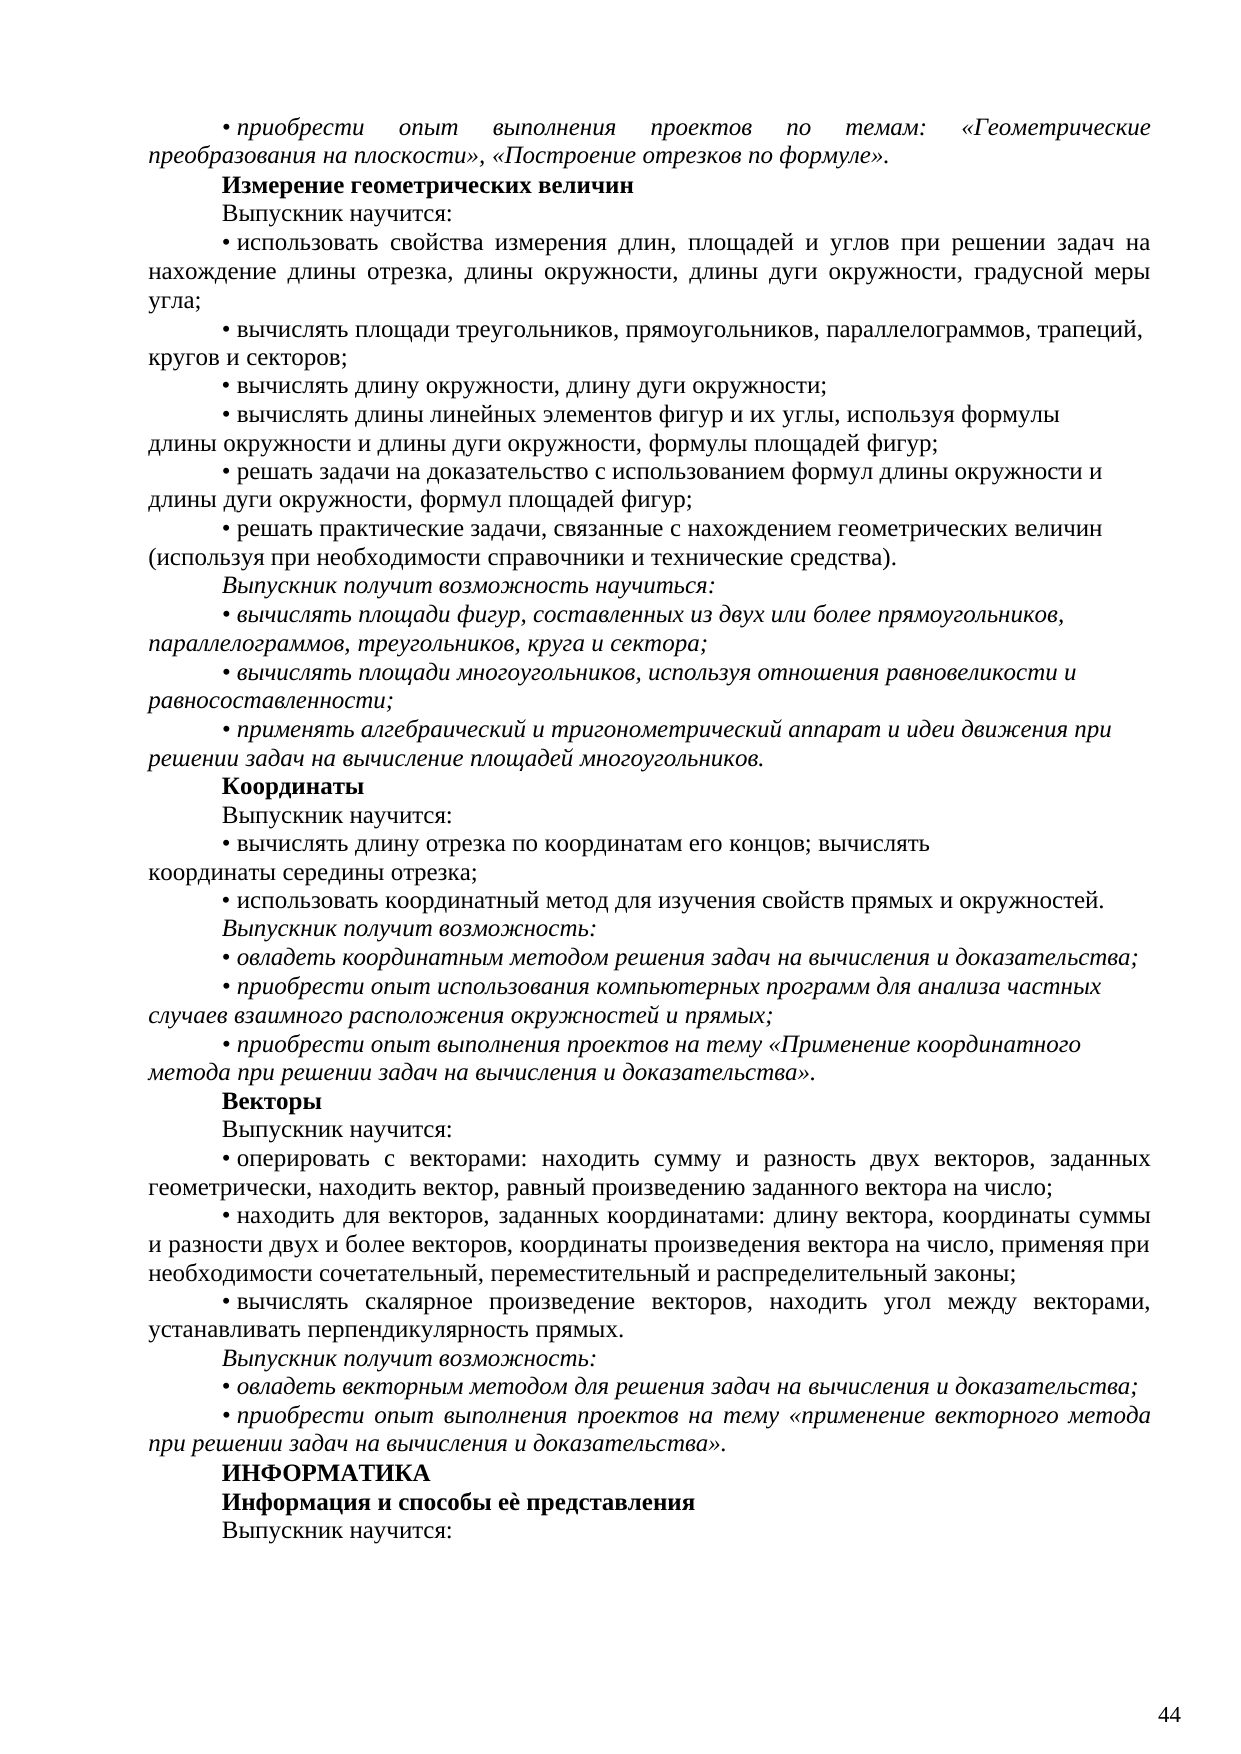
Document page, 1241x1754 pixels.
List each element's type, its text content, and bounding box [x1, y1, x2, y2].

list вычислять длину окружности, длину дуги окружности; [221, 371, 1173, 399]
list использовать координатный метод для изучения свойств прямых и окружностей. [221, 885, 1173, 914]
text Выпускник получит возможность научиться: [222, 571, 1173, 599]
list приобрести опыт использования компьютерных программ для анализа частных случаев взаимного расположения окружностей и прямых; [148, 971, 1102, 1029]
list овладеть векторным методом для решения задач на вычисления и доказательства; [221, 1372, 1173, 1401]
text Информация и способы еѐ представления [222, 1487, 1173, 1516]
list приобрести опыт выполнения проектов по темам: «Геометрические преобразования на плоскости», «Построение отрезков по формуле». [148, 113, 1151, 169]
list вычислять площади треугольников, прямоугольников, параллелограммов, трапеций, кругов и секторов; [148, 314, 1143, 371]
list вычислять площади фигур, составленных из двух или более прямоугольников, параллелограммов, треугольников, круга и сектора; [148, 599, 1064, 657]
text Выпускник получит возможность: [222, 914, 1173, 943]
subtitle Векторы [222, 1086, 1173, 1115]
text Выпускник научится: [222, 1115, 1173, 1143]
list использовать свойства измерения длин, площадей и углов при решении задач на нахождение длины отрезка, длины окружности, длины дуги окружности, градусной меры угла; [148, 227, 1151, 314]
text Выпускник получит возможность: [222, 1343, 1173, 1372]
list приобрести опыт выполнения проектов на тему «Применение координатного метода при решении задач на вычисления и доказательства». [148, 1029, 1082, 1086]
list приобрести опыт выполнения проектов на тему «применение векторного метода при решении задач на вычисления и доказательства». [148, 1401, 1152, 1457]
list решать практические задачи, связанные с нахождением геометрических величин (используя при необходимости справочники и технические средства). [148, 514, 1103, 570]
list вычислять скалярное произведение векторов, находить угол между векторами, устанавливать перпендикулярность прямых. [148, 1287, 1151, 1343]
text Выпускник научится: [222, 1516, 1173, 1544]
list оперировать с векторами: находить сумму и разность двух векторов, заданных геометрически, находить вектор, равный произведению заданного вектора на число; [148, 1143, 1151, 1201]
list решать задачи на доказательство с использованием формул длины окружности и длины дуги окружности, формул площадей фигур; [148, 457, 1104, 513]
subtitle Измерение геометрических величин [222, 170, 1173, 199]
text Выпускник научится: [222, 199, 1173, 227]
list овладеть координатным методом решения задач на вычисления и доказательства; [221, 943, 1173, 971]
list находить для векторов, заданных координатами: длину вектора, координаты суммы и разности двух и более векторов, координаты произведения вектора на число, применяя при необходимости сочетательный, переместительный и распределительный законы; [148, 1201, 1151, 1287]
list применять алгебраический и тригонометрический аппарат и идеи движения при решении задач на вычисление площадей многоугольников. [148, 714, 1113, 772]
subtitle ИНФОРМАТИКА [222, 1458, 1173, 1487]
list вычислять площади многоугольников, используя отношения равновеликости и равносоставленности; [148, 657, 1077, 714]
text Выпускник научится: [222, 800, 1173, 829]
list вычислять длины линейных элементов фигур и их углы, используя формулы длины окружности и длины дуги окружности, формулы площадей фигур; [148, 399, 1133, 457]
subtitle Координаты [222, 772, 1173, 800]
list вычислять длину отрезка по координатам его концов; вычислять координаты середины отрезка; [148, 829, 1064, 885]
